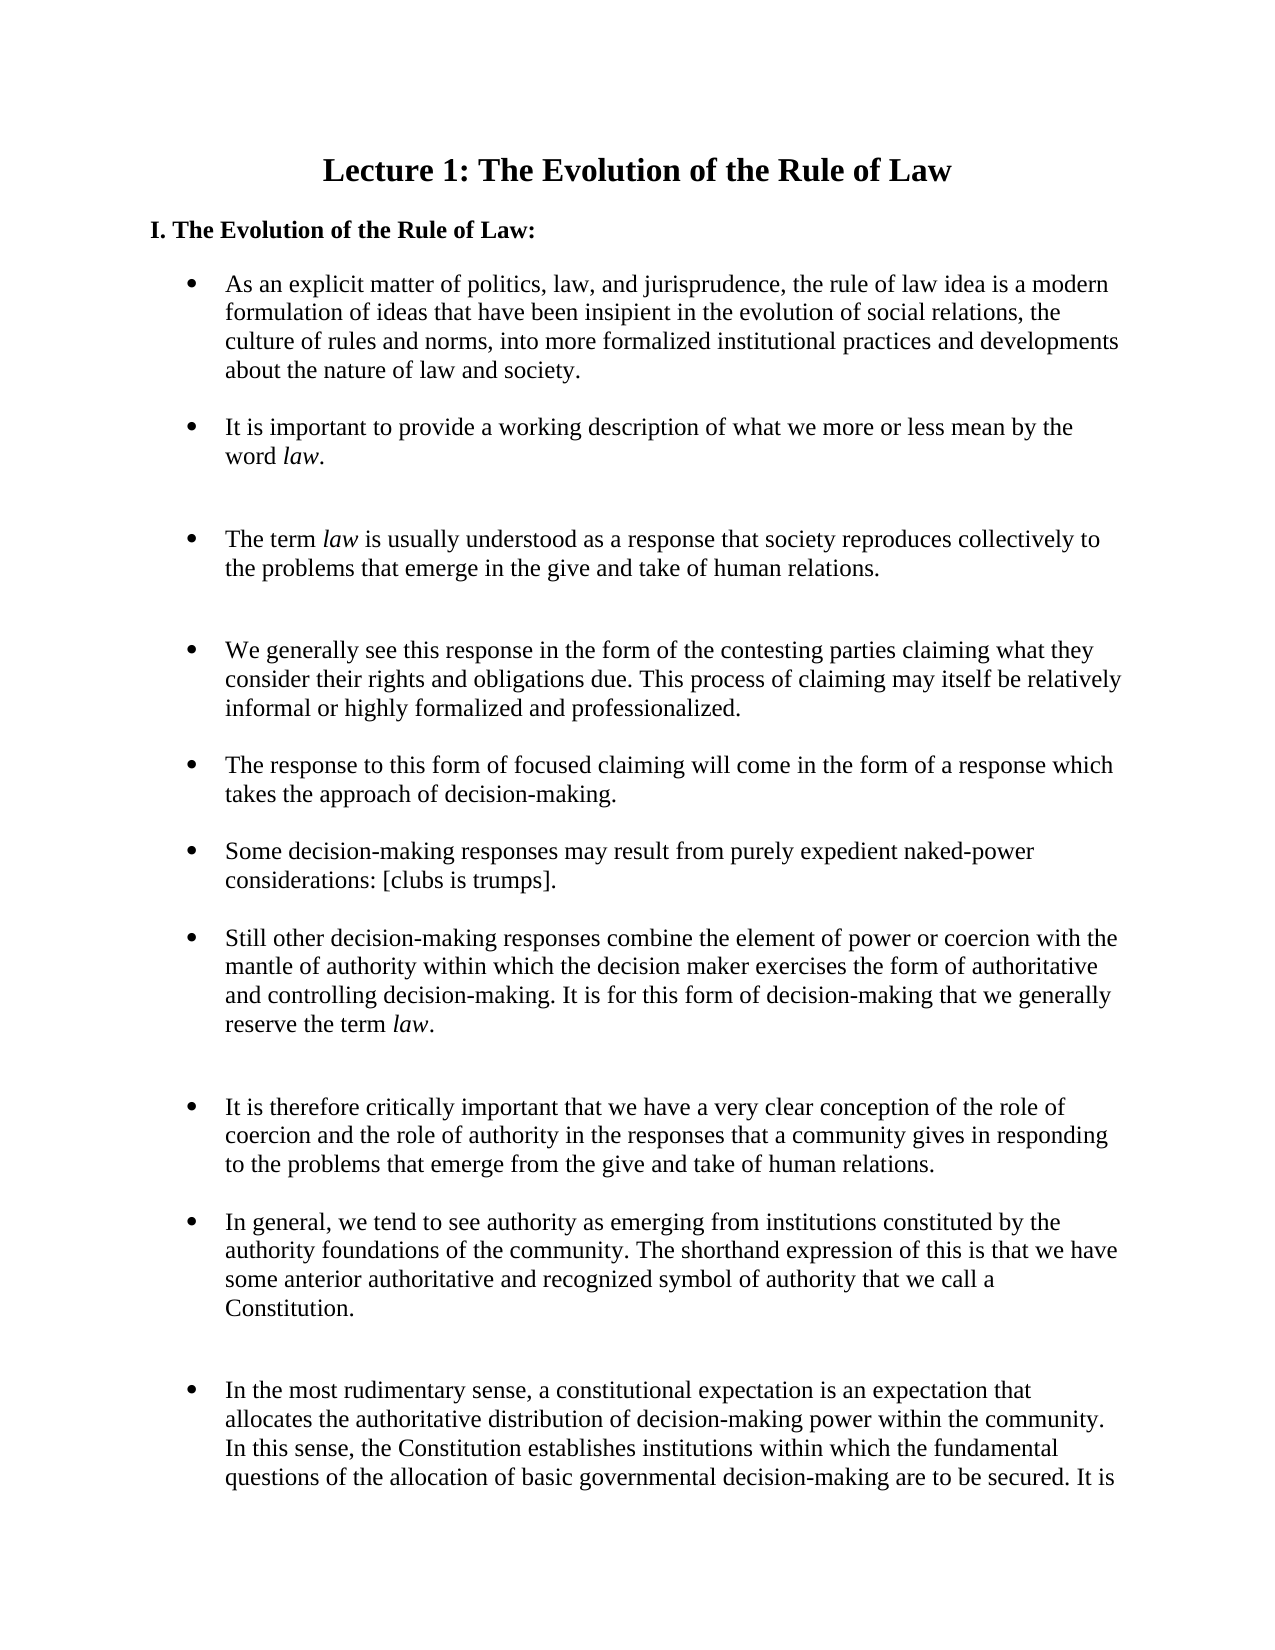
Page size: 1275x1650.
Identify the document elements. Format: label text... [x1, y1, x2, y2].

text I. The Evolution of the Rule of Law: [150, 215, 1125, 244]
list Some decision-making responses may result from purely expedient naked-power considerations: [clubs is trumps]. [187, 836, 1125, 894]
list We generally see this response in the form of the contesting parties claiming what they consider their rights and obligations due. This process of claiming may itself be relatively informal or highly formalized and professionalized. [187, 635, 1125, 721]
list Still other decision-making responses combine the element of power or coercion with the mantle of authority within which the decision maker exercises the form of authoritative and controlling decision-making. It is for this form of decision-making that we generally reserve the term law. [187, 923, 1125, 1038]
list The term law is usually understood as a response that society reproduces collectively to the problems that emerge in the give and take of human relations. [187, 524, 1125, 581]
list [187, 1375, 1125, 1490]
text Lecture 1: The Evolution of the Rule of Law [150, 150, 1125, 188]
list It is therefore critically important that we have a very clear conception of the role of coercion and the role of authority in the responses that a community gives in responding to the problems that emerge from the give and take of human relations. [187, 1092, 1125, 1178]
list The response to this form of focused claiming will come in the form of a response which takes the approach of decision-making. [187, 750, 1125, 808]
list In general, we tend to see authority as emerging from institutions constituted by the authority foundations of the community. The shorthand expression of this is that we have some anterior authoritative and recognized symbol of authority that we call a Constitution. [187, 1207, 1125, 1322]
list As an explicit matter of politics, law, and jurisprudence, the rule of law idea is a modern formulation of ideas that have been insipient in the evolution of social relations, the culture of rules and norms, into more formalized institutional practices and developments about the nature of law and society. [187, 269, 1125, 384]
list It is important to provide a working description of what we more or less mean by the word law. [187, 412, 1125, 470]
